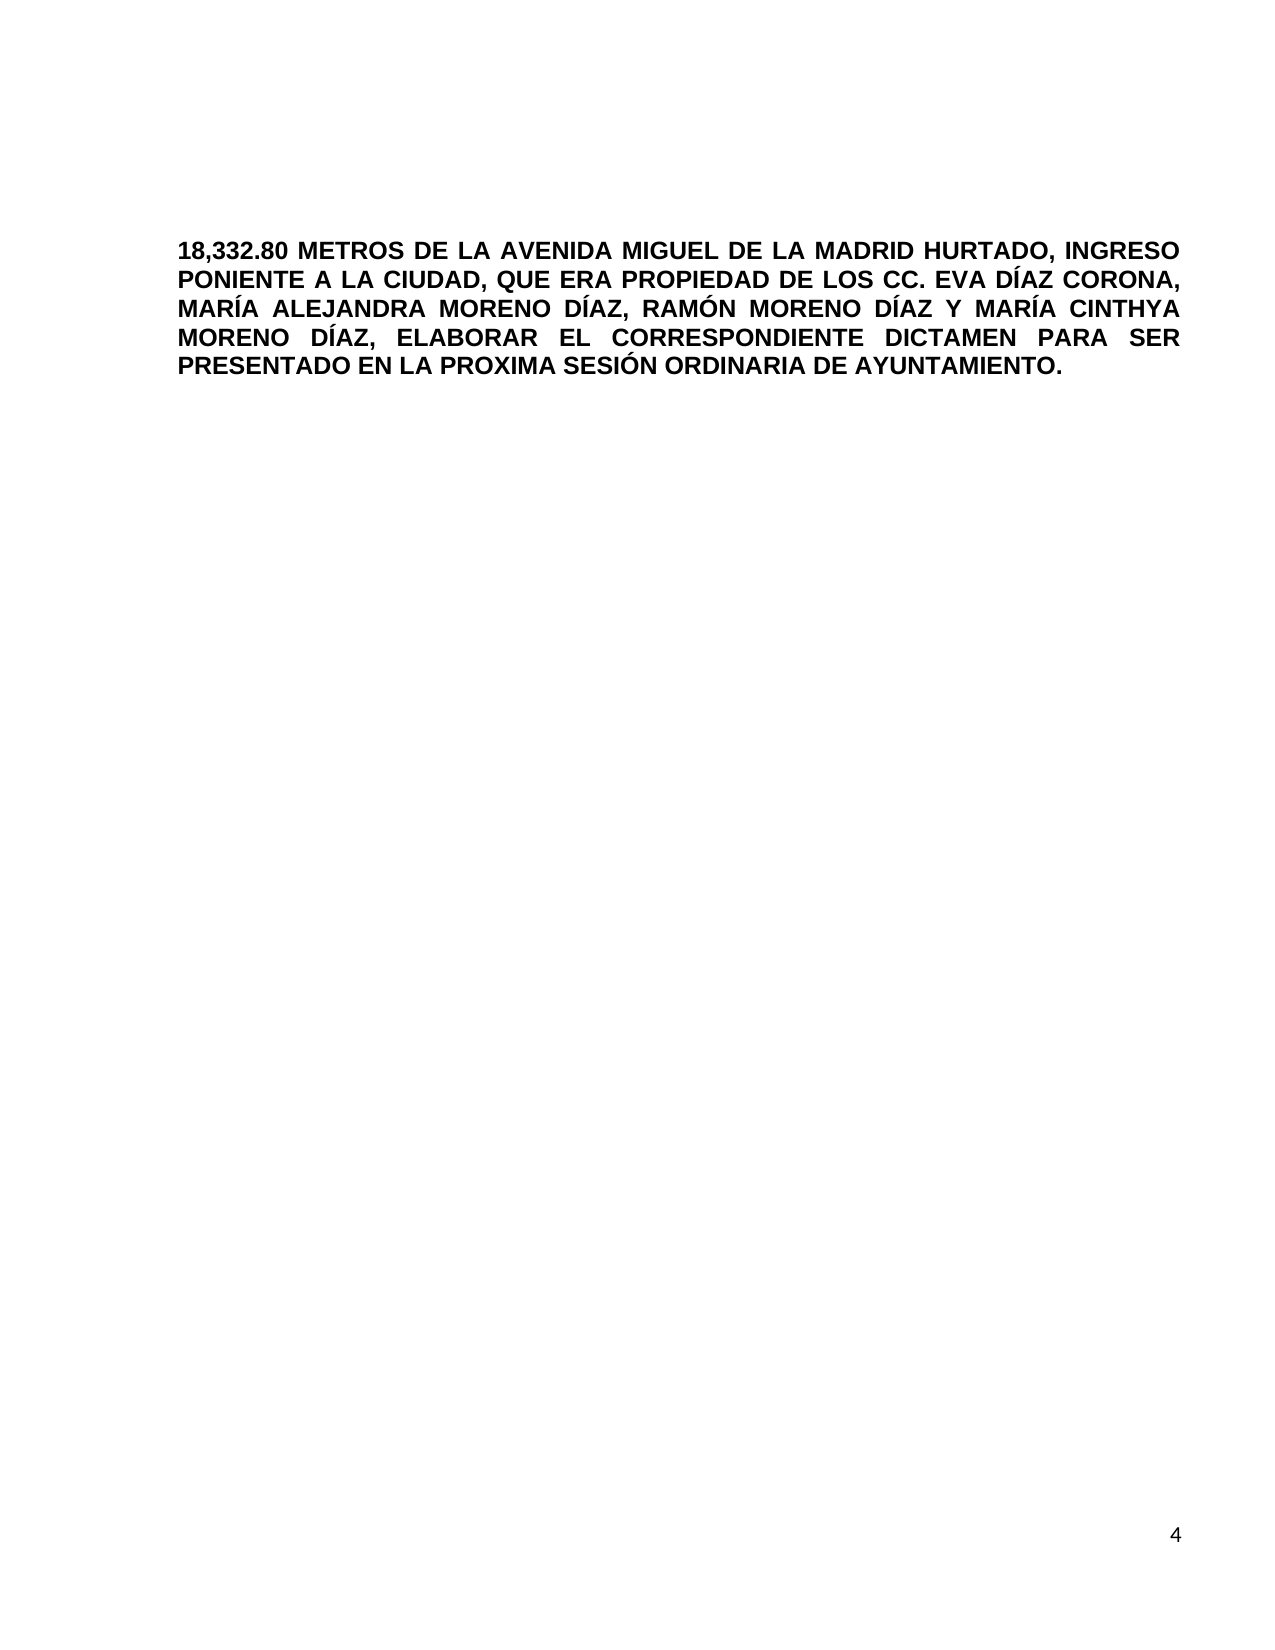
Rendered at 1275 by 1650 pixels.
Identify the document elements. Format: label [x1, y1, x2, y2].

text [177, 236, 1181, 380]
